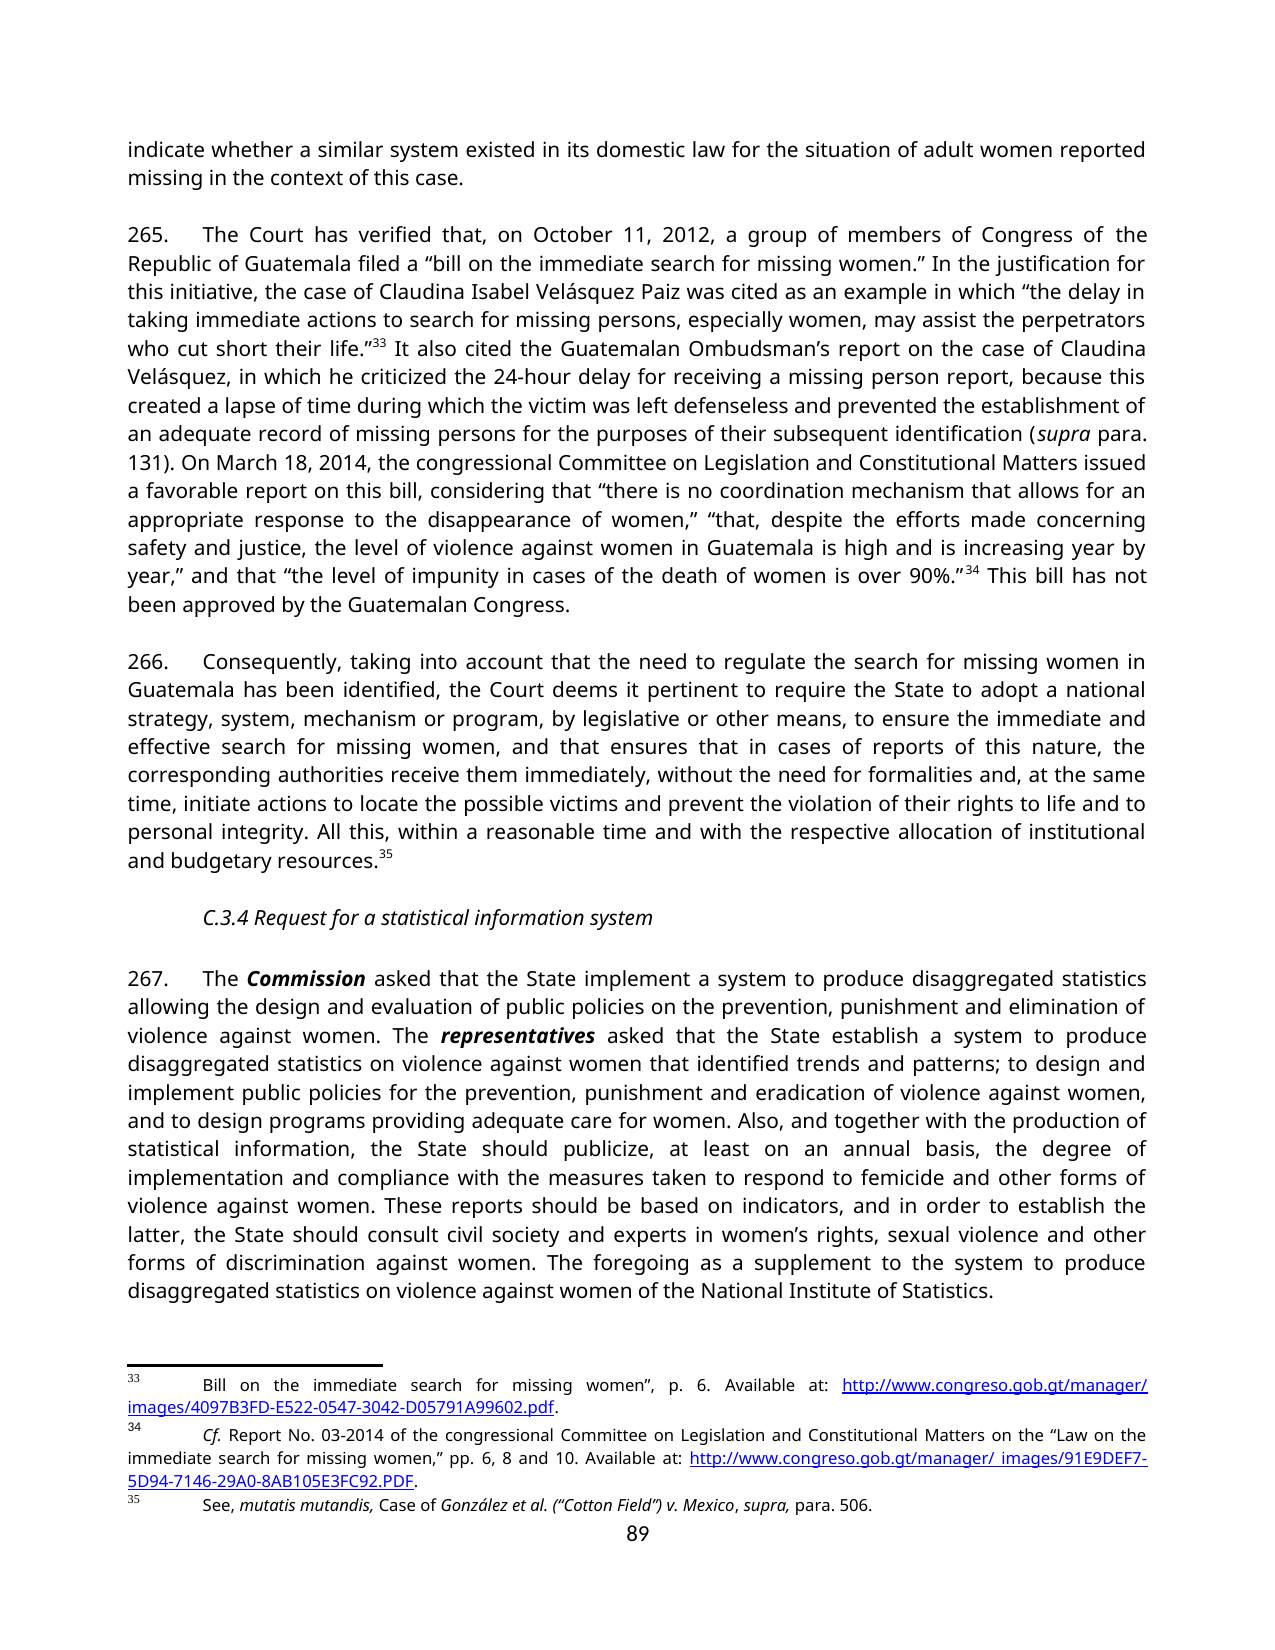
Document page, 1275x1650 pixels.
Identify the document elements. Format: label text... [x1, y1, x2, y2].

text C.3.4 Request for a statistical information system [202, 903, 1147, 931]
list The Court has verified that, on October 11, 2012, a group of members of Congress of the Republic of Guatemala filed a “bill on the immediate search for missing women.” In the justification for this initiative, the case of Claudina Isabel Velásquez Paiz was cited as an example in which “the delay in taking immediate actions to search for missing persons, especially women, may assist the perpetrators who cut short their life.” It also cited the Guatemalan Ombudsman’s report on the case of Claudina Velásquez, in which he criticized the 24-hour delay for receiving a missing person report, because this created a lapse of time during which the victim was left defenseless and prevented the establishment of an adequate record of missing persons for the purposes of their subsequent identification (supra para. 131). On March 18, 2014, the congressional Committee on Legislation and Constitutional Matters issued a favorable report on this bill, considering that “there is no coordination mechanism that allows for an appropriate response to the disappearance of women,” “that, despite the efforts made concerning safety and justice, the level of violence against women in Guatemala is high and is increasing year by year,” and that “the level of impunity in cases of the death of women is over 90%.” This bill has not been approved by the Guatemalan Congress. [127, 220, 1147, 618]
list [127, 135, 1147, 192]
list Consequently, taking into account that the need to regulate the search for missing women in Guatemala has been identified, the Court deems it pertinent to require the State to adopt a national strategy, system, mechanism or program, by legislative or other means, to ensure the immediate and effective search for missing women, and that ensures that in cases of reports of this nature, the corresponding authorities receive them immediately, without the need for formalities and, at the same time, initiate actions to locate the possible victims and prevent the violation of their rights to life and to personal integrity. All this, within a reasonable time and with the respective allocation of institutional and budgetary resources. [127, 647, 1147, 874]
text The Commission asked that the State implement a system to produce disaggregated statistics allowing the design and evaluation of public policies on the prevention, punishment and elimination of violence against women. The representatives asked that the State establish a system to produce disaggregated statistics on violence against women that identified trends and patterns; to design and implement public policies for the prevention, punishment and eradication of violence against women, and to design programs providing adequate care for women. Also, and together with the production of statistical information, the State should publicize, at least on an annual basis, the degree of implementation and compliance with the measures taken to respond to femicide and other forms of violence against women. These reports should be based on indicators, and in order to establish the latter, the State should consult civil society and experts in women’s rights, sexual violence and other forms of discrimination against women. The foregoing as a supplement to the system to produce disaggregated statistics on violence against women of the National Institute of Statistics. [127, 964, 1147, 1305]
